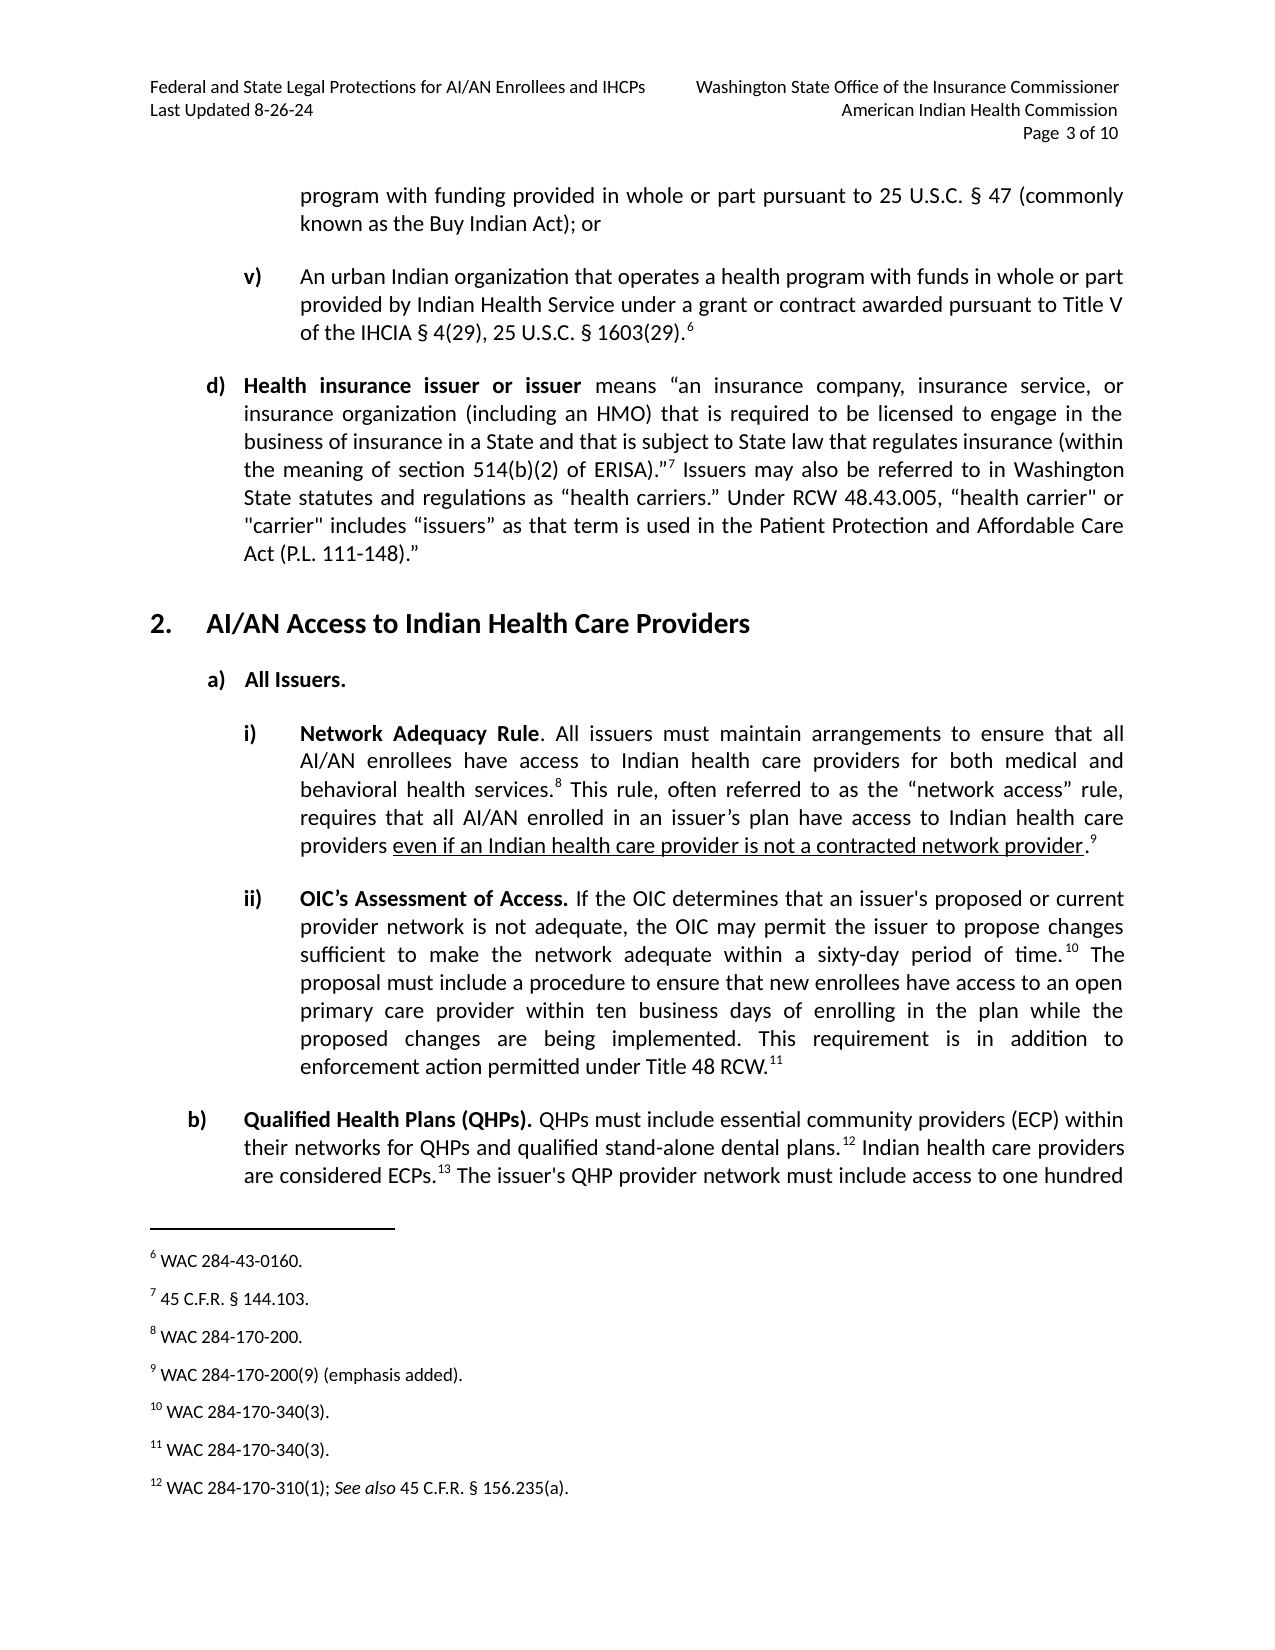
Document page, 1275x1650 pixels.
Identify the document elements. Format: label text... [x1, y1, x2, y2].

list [244, 181, 1125, 237]
list Health insurance issuer or issuer means “an insurance company, insurance service, or insurance organization (including an HMO) that is required to be licensed to engage in the business of insurance in a State and that is subject to State law that regulates insurance (within the meaning of section 514(b)(2) of ERISA).” Issuers may also be referred to in Washington State statutes and regulations as “health carriers.” Under RCW 48.43.005, “health carrier" or "carrier" includes “issuers” as that term is used in the Patient Protection and Affordable Care Act (P.L. 111-148).” [206, 371, 1125, 567]
list An urban Indian organization that operates a health program with funds in whole or part provided by Indian Health Service under a grant or contract awarded pursuant to Title V of the IHCIA § 4(29), 25 U.S.C. § 1603(29). [244, 262, 1125, 346]
list All Issuers. [207, 666, 1125, 694]
subtitle AI/AN Access to Indian Health Care Providers [150, 605, 1125, 641]
list Network Adequacy Rule. All issuers must maintain arrangements to ensure that all AI/AN enrollees have access to Indian health care providers for both medical and behavioral health services. This rule, often referred to as the “network access” rule, requires that all AI/AN enrolled in an issuer’s plan have access to Indian health care providers even if an Indian health care provider is not a contracted network provider. [244, 719, 1125, 859]
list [187, 1105, 1125, 1189]
text ii) OIC’s Assessment of Access. If the OIC determines that an issuer's proposed or current provider network is not adequate, the OIC may permit the issuer to propose changes sufficient to make the network adequate within a sixty-day period of time. The proposal must include a procedure to ensure that new enrollees have access to an open primary care provider within ten business days of enrolling in the plan while the proposed changes are being implemented. This requirement is in addition to enforcement action permitted under Title 48 RCW. [244, 884, 1125, 1080]
